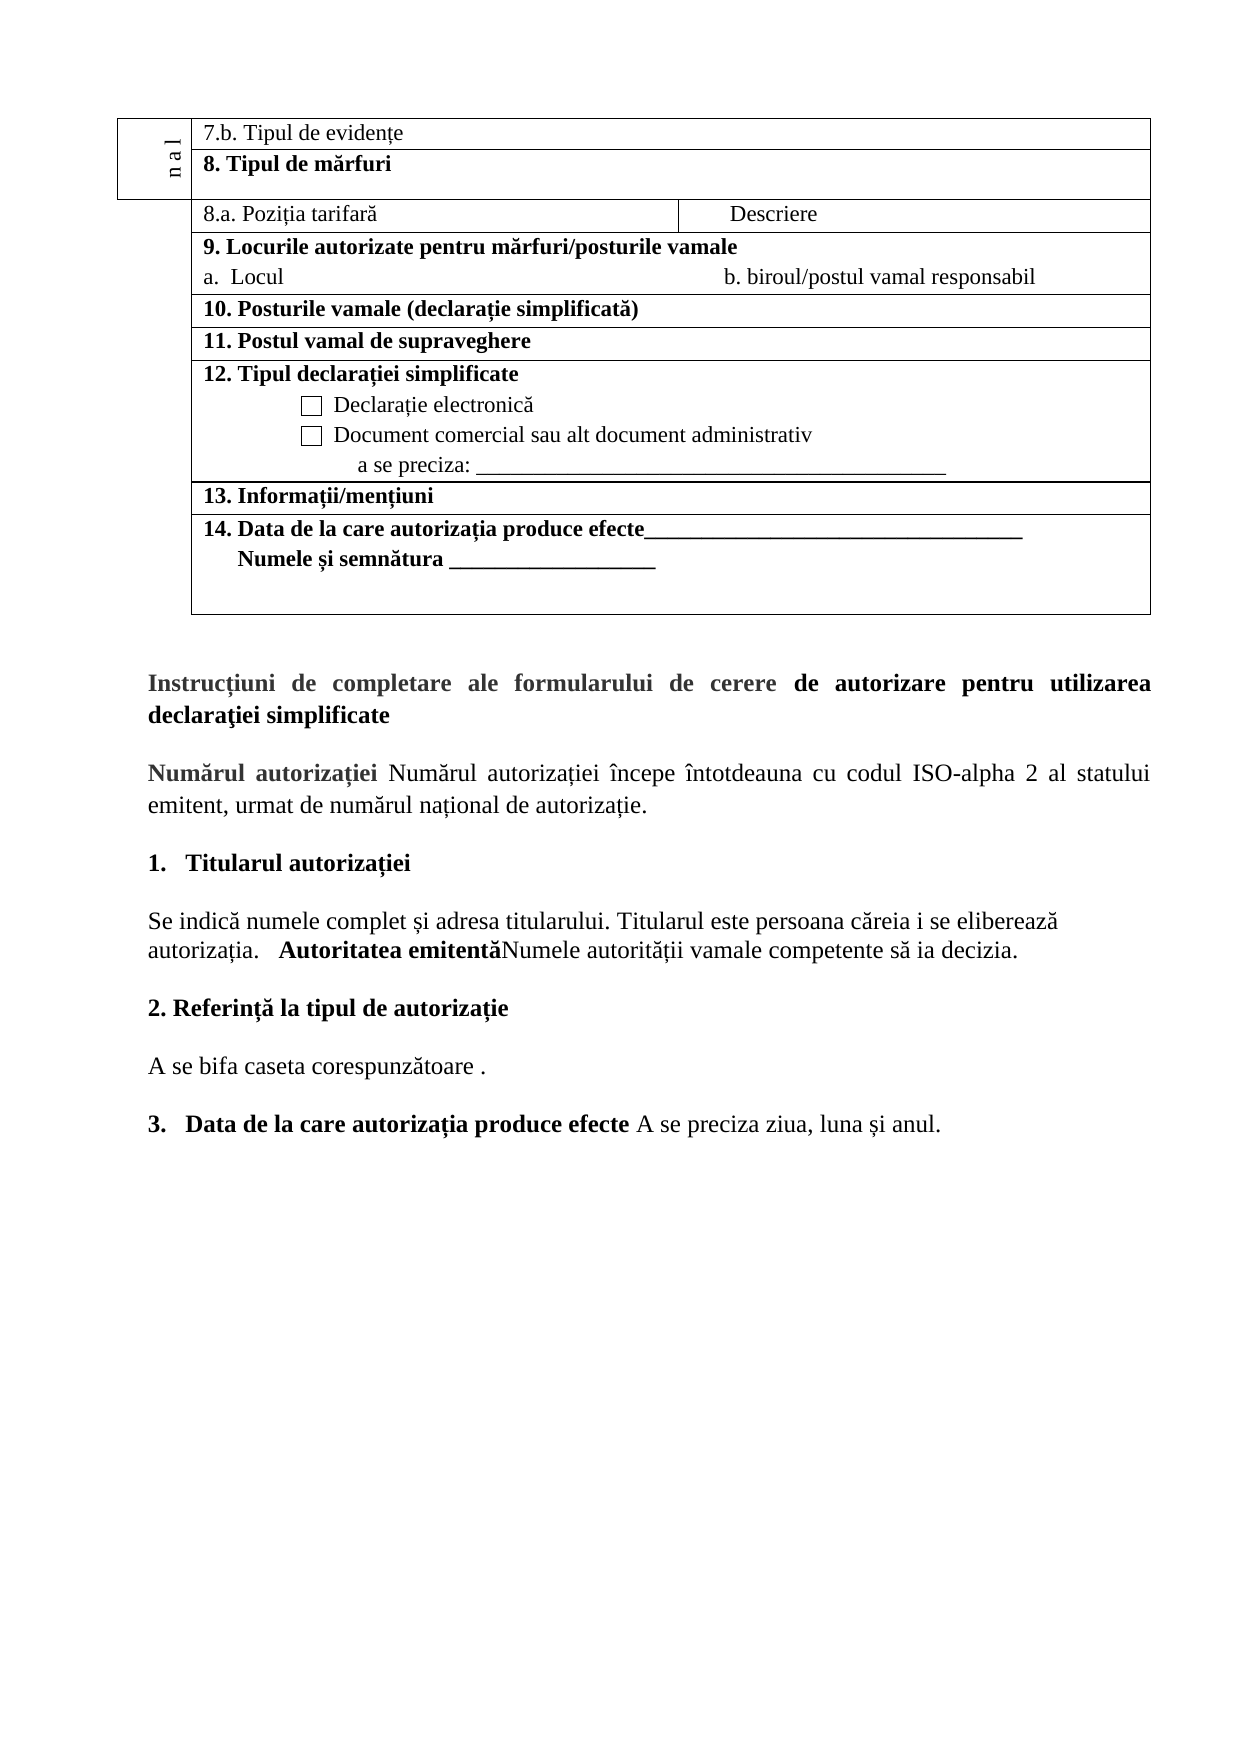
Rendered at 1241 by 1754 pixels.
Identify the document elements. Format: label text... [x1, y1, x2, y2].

table_cell 10. Posturile vamale (declarație simplificată) [192, 295, 1150, 327]
table_cell 11. Postul vamal de supraveghere [192, 328, 1150, 359]
text 2. Referință la tipul de autorizație [148, 993, 1152, 1022]
table_cell 8. Tipul de mărfuri [192, 150, 1150, 199]
text A se bifa caseta corespunzătoare . [148, 1051, 1152, 1080]
table_cell 12. Tipul declarației simplificate Declarație electronică Document comercial sau alt document administrativ a se preciza: _________________________________________ [192, 361, 1150, 481]
table_cell Descriere [679, 200, 1150, 232]
text 3. Data de la care autorizația produce efecte A se preciza ziua, luna și anul. [148, 1109, 1152, 1138]
table_cell 7.b. Tipul de evidențe [192, 119, 1150, 149]
text Se indică numele complet și adresa titularului. Titularul este persoana căreia i se eliberează autorizația. Autoritatea emitentăNumele autorității vamale competente să ia decizia. [148, 906, 1152, 964]
text Instrucțiuni de completare ale formularului de cerere de autorizare pentru utilizarea declaraţiei simplificate [148, 664, 1152, 729]
table_cell 9. Locurile autorizate pentru mărfuri/posturile vamale a. Locul b. biroul/postul vamal responsabil [192, 233, 1150, 294]
table_cell 14. Data de la care autorizația produce efecte_________________________________ Numele și semnătura __________________ [192, 515, 1150, 614]
text 1. Titularul autorizației [148, 848, 1152, 877]
table_cell 8.a. Poziția tarifară [192, 200, 678, 232]
text Numărul autorizației Numărul autorizației începe întotdeauna cu codul ISO-alpha 2 al statului emitent, urmat de numărul național de autorizație. [148, 754, 1152, 819]
table_cell 13. Informații/mențiuni [192, 483, 1150, 514]
